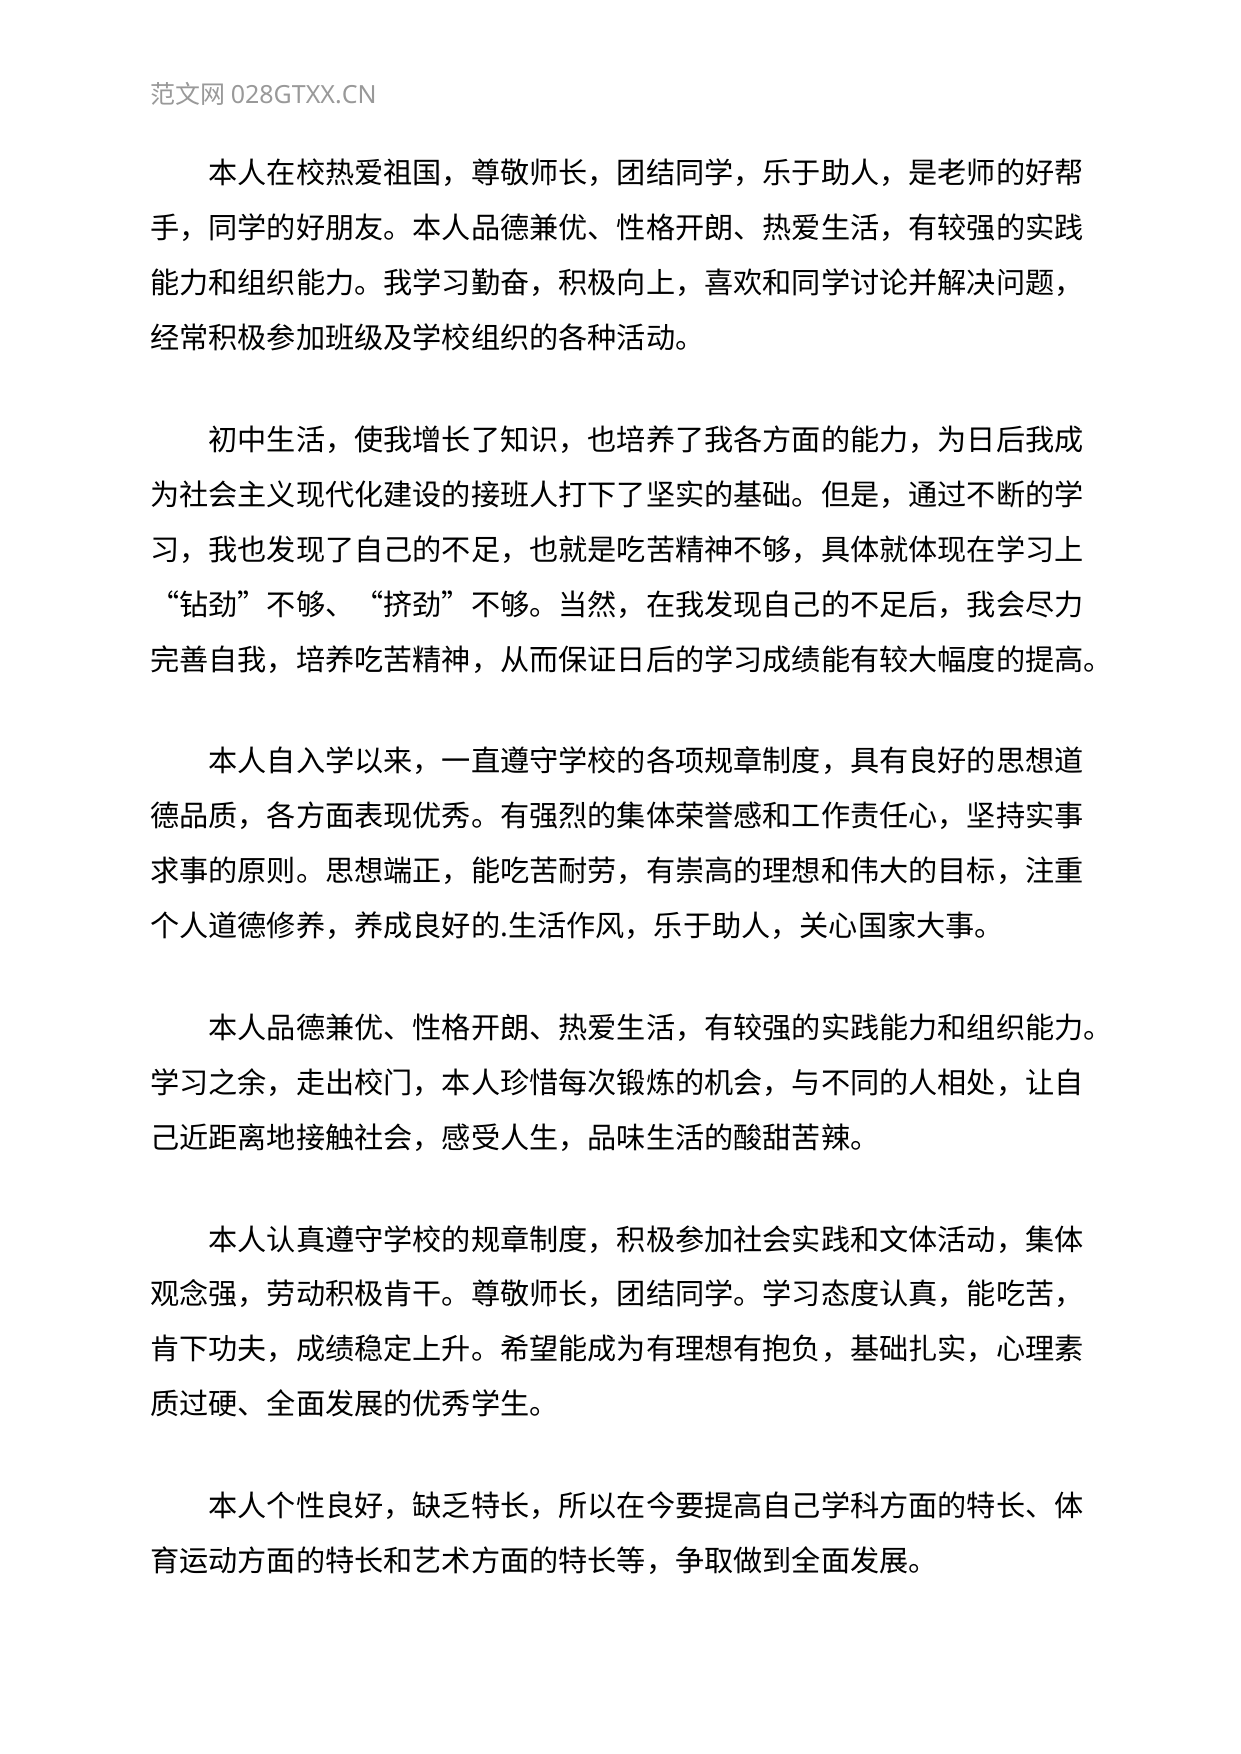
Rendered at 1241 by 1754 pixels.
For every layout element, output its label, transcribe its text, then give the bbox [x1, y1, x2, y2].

text 本人自入学以来，一直遵守学校的各项规章制度，具有良好的思想道德品质，各方面表现优秀。有强烈的集体荣誉感和工作责任心，坚持实事求事的原则。思想端正，能吃苦耐劳，有崇高的理想和伟大的目标，注重个人道德修养，养成良好的.生活作风，乐于助人，关心国家大事。 [150, 738, 1090, 945]
text 本人个性良好，缺乏特长，所以在今要提高自己学科方面的特长、体育运动方面的特长和艺术方面的特长等，争取做到全面发展。 [150, 1482, 1090, 1580]
text 初中生活，使我增长了知识，也培养了我各方面的能力，为日后我成为社会主义现代化建设的接班人打下了坚实的基础。但是，通过不断的学习，我也发现了自己的不足，也就是吃苦精神不够，具体就体现在学习上“钻劲”不够、“挤劲”不够。当然，在我发现自己的不足后，我会尽力完善自我，培养吃苦精神，从而保证日后的学习成绩能有较大幅度的提高。 [150, 416, 1090, 678]
text 本人在校热爱祖国，尊敬师长，团结同学，乐于助人，是老师的好帮手，同学的好朋友。本人品德兼优、性格开朗、热爱生活，有较强的实践能力和组织能力。我学习勤奋，积极向上，喜欢和同学讨论并解决问题，经常积极参加班级及学校组织的各种活动。 [150, 150, 1090, 357]
text 本人品德兼优、性格开朗、热爱生活，有较强的实践能力和组织能力。学习之余，走出校门，本人珍惜每次锻炼的机会，与不同的人相处，让自己近距离地接触社会，感受人生，品味生活的酸甜苦辣。 [150, 1004, 1090, 1157]
text 本人认真遵守学校的规章制度，积极参加社会实践和文体活动，集体观念强，劳动积极肯干。尊敬师长，团结同学。学习态度认真，能吃苦，肯下功夫，成绩稳定上升。希望能成为有理想有抱负，基础扎实，心理素质过硬、全面发展的优秀学生。 [150, 1216, 1090, 1423]
